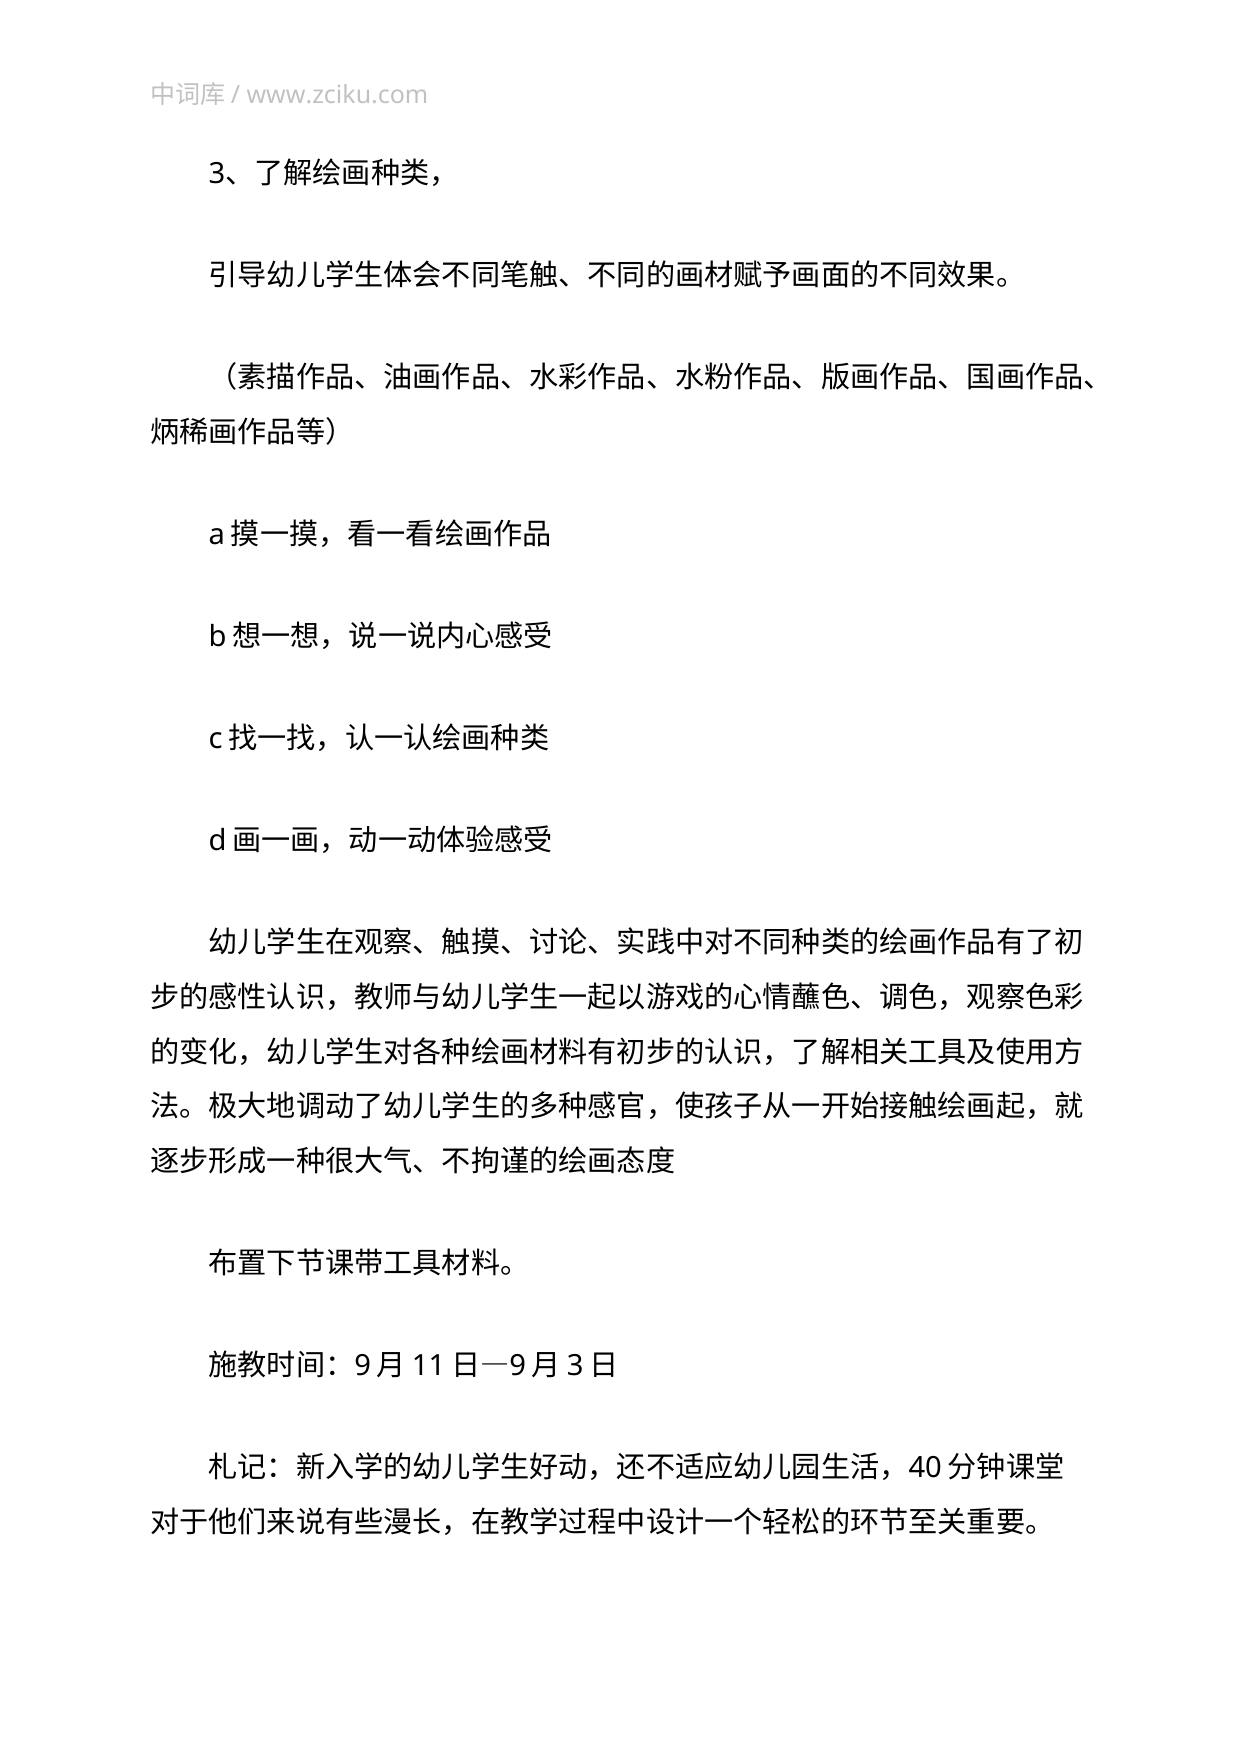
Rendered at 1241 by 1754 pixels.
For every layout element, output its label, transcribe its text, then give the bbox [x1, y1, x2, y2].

text c找一找，认一认绘画种类 [150, 714, 1090, 757]
text 幼儿学生在观察、触摸、讨论、实践中对不同种类的绘画作品有了初步的感性认识，教师与幼儿学生一起以游戏的心情蘸色、调色，观察色彩的变化，幼儿学生对各种绘画材料有初步的认识，了解相关工具及使用方法。极大地调动了幼儿学生的多种感官，使孩子从一开始接触绘画起，就逐步形成一种很大气、不拘谨的绘画态度 [150, 918, 1090, 1180]
text d画一画，动一动体验感受 [150, 816, 1090, 859]
text 引导幼儿学生体会不同笔触、不同的画材赋予画面的不同效果。 [150, 252, 1090, 294]
text （素描作品、油画作品、水彩作品、水粉作品、版画作品、国画作品、炳稀画作品等） [150, 354, 1090, 451]
text 3、了解绘画种类， [150, 150, 1090, 192]
text 布置下节课带工具材料。 [150, 1240, 1090, 1282]
text 施教时间：9月11日—9月3日 [150, 1341, 1090, 1384]
text a摸一摸，看一看绘画作品 [150, 510, 1090, 553]
text 札记：新入学的幼儿学生好动，还不适应幼儿园生活，40分钟课堂对于他们来说有些漫长，在教学过程中设计一个轻松的环节至关重要。 [150, 1443, 1090, 1541]
text b想一想，说一说内心感受 [150, 612, 1090, 655]
